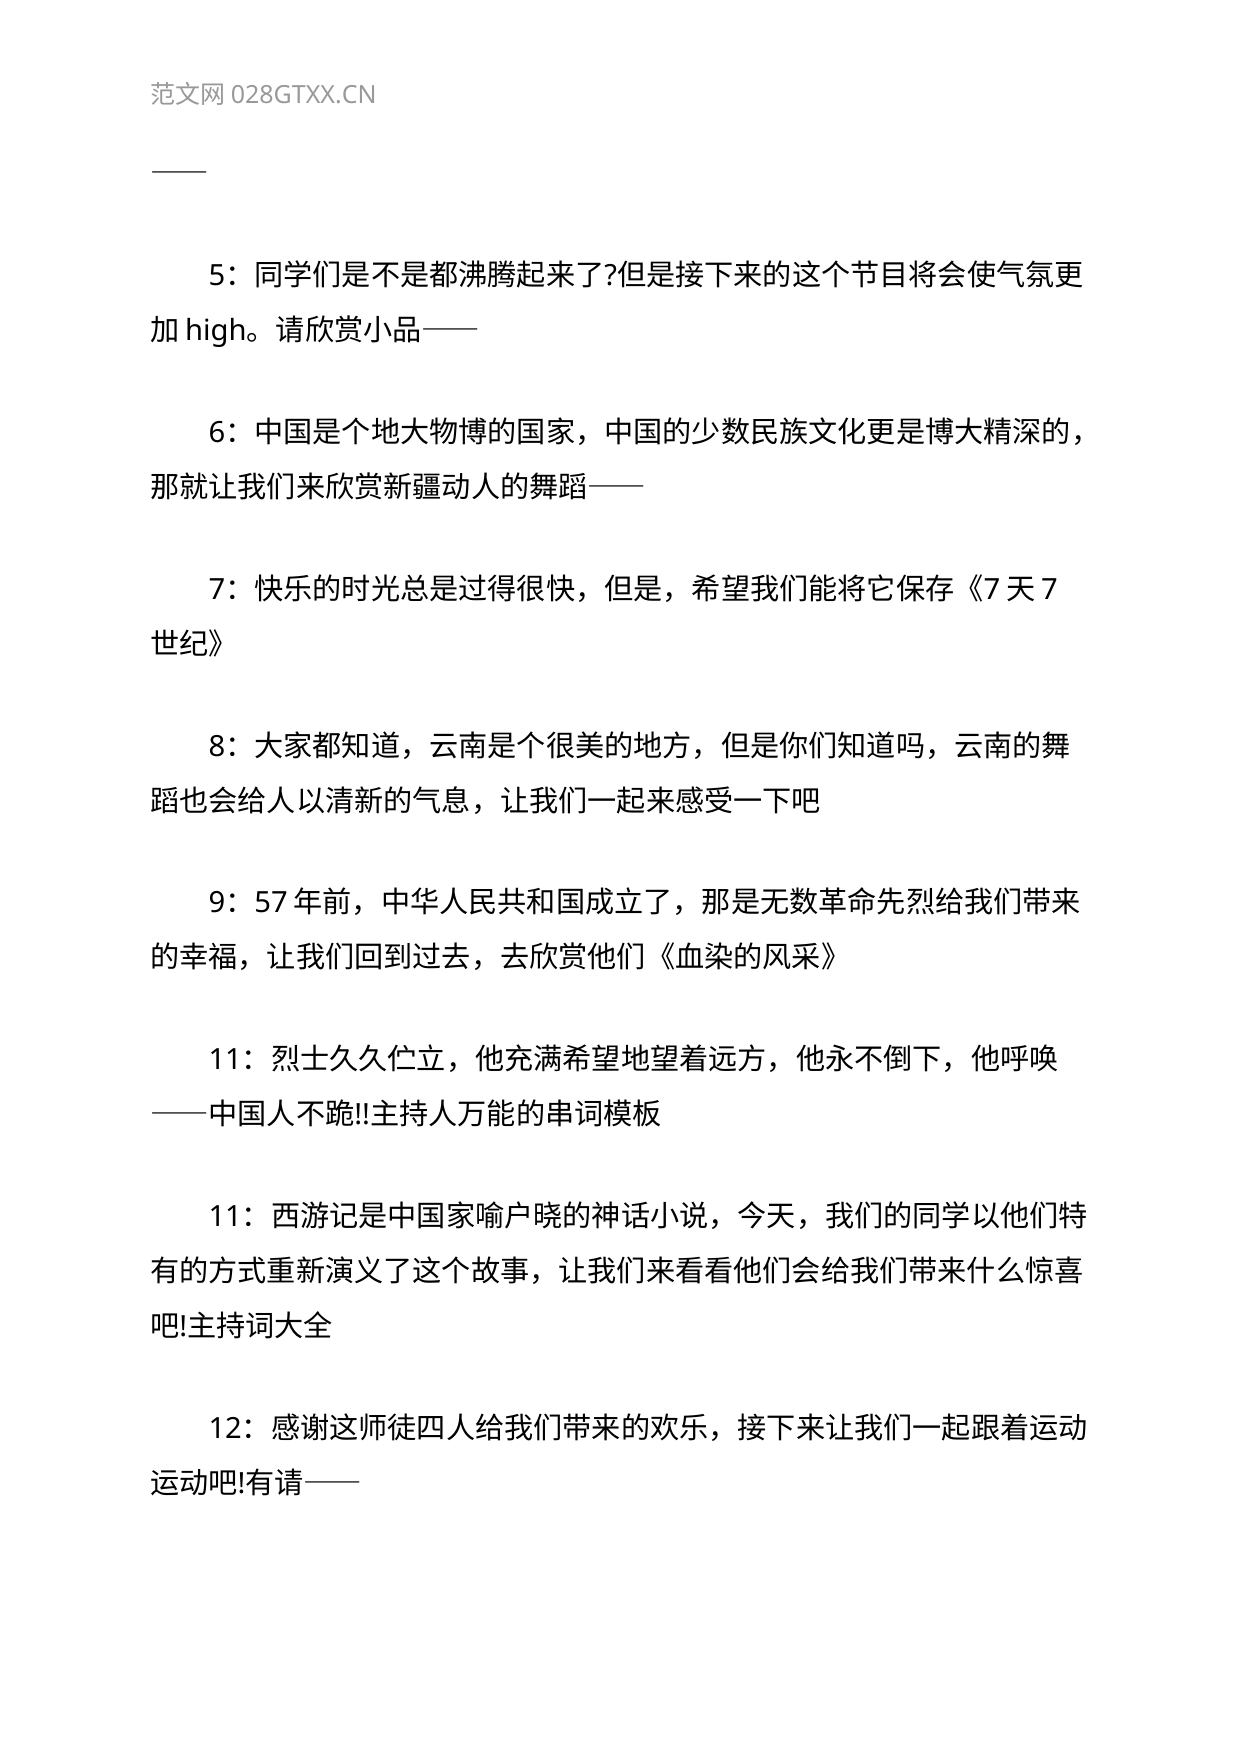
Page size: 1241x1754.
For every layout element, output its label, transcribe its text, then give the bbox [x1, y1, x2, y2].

text 11：烈士久久伫立，他充满希望地望着远方，他永不倒下，他呼唤——中国人不跪!!主持人万能的串词模板 [150, 1036, 1090, 1133]
text 9：57年前，中华人民共和国成立了，那是无数革命先烈给我们带来的幸福，让我们回到过去，去欣赏他们《血染的风采》 [150, 879, 1090, 976]
text 11：西游记是中国家喻户晓的神话小说，今天，我们的同学以他们特有的方式重新演义了这个故事，让我们来看看他们会给我们带来什么惊喜吧!主持词大全 [150, 1193, 1090, 1345]
text 12：感谢这师徒四人给我们带来的欢乐，接下来让我们一起跟着运动运动吧!有请—— [150, 1405, 1090, 1502]
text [150, 150, 1090, 192]
text 5：同学们是不是都沸腾起来了?但是接下来的这个节目将会使气氛更加high。请欣赏小品—— [150, 252, 1090, 349]
text 8：大家都知道，云南是个很美的地方，但是你们知道吗，云南的舞蹈也会给人以清新的气息，让我们一起来感受一下吧 [150, 722, 1090, 819]
text 6：中国是个地大物博的国家，中国的少数民族文化更是博大精深的，那就让我们来欣赏新疆动人的舞蹈—— [150, 409, 1090, 506]
text 7：快乐的时光总是过得很快，但是，希望我们能将它保存《7天7世纪》 [150, 566, 1090, 663]
